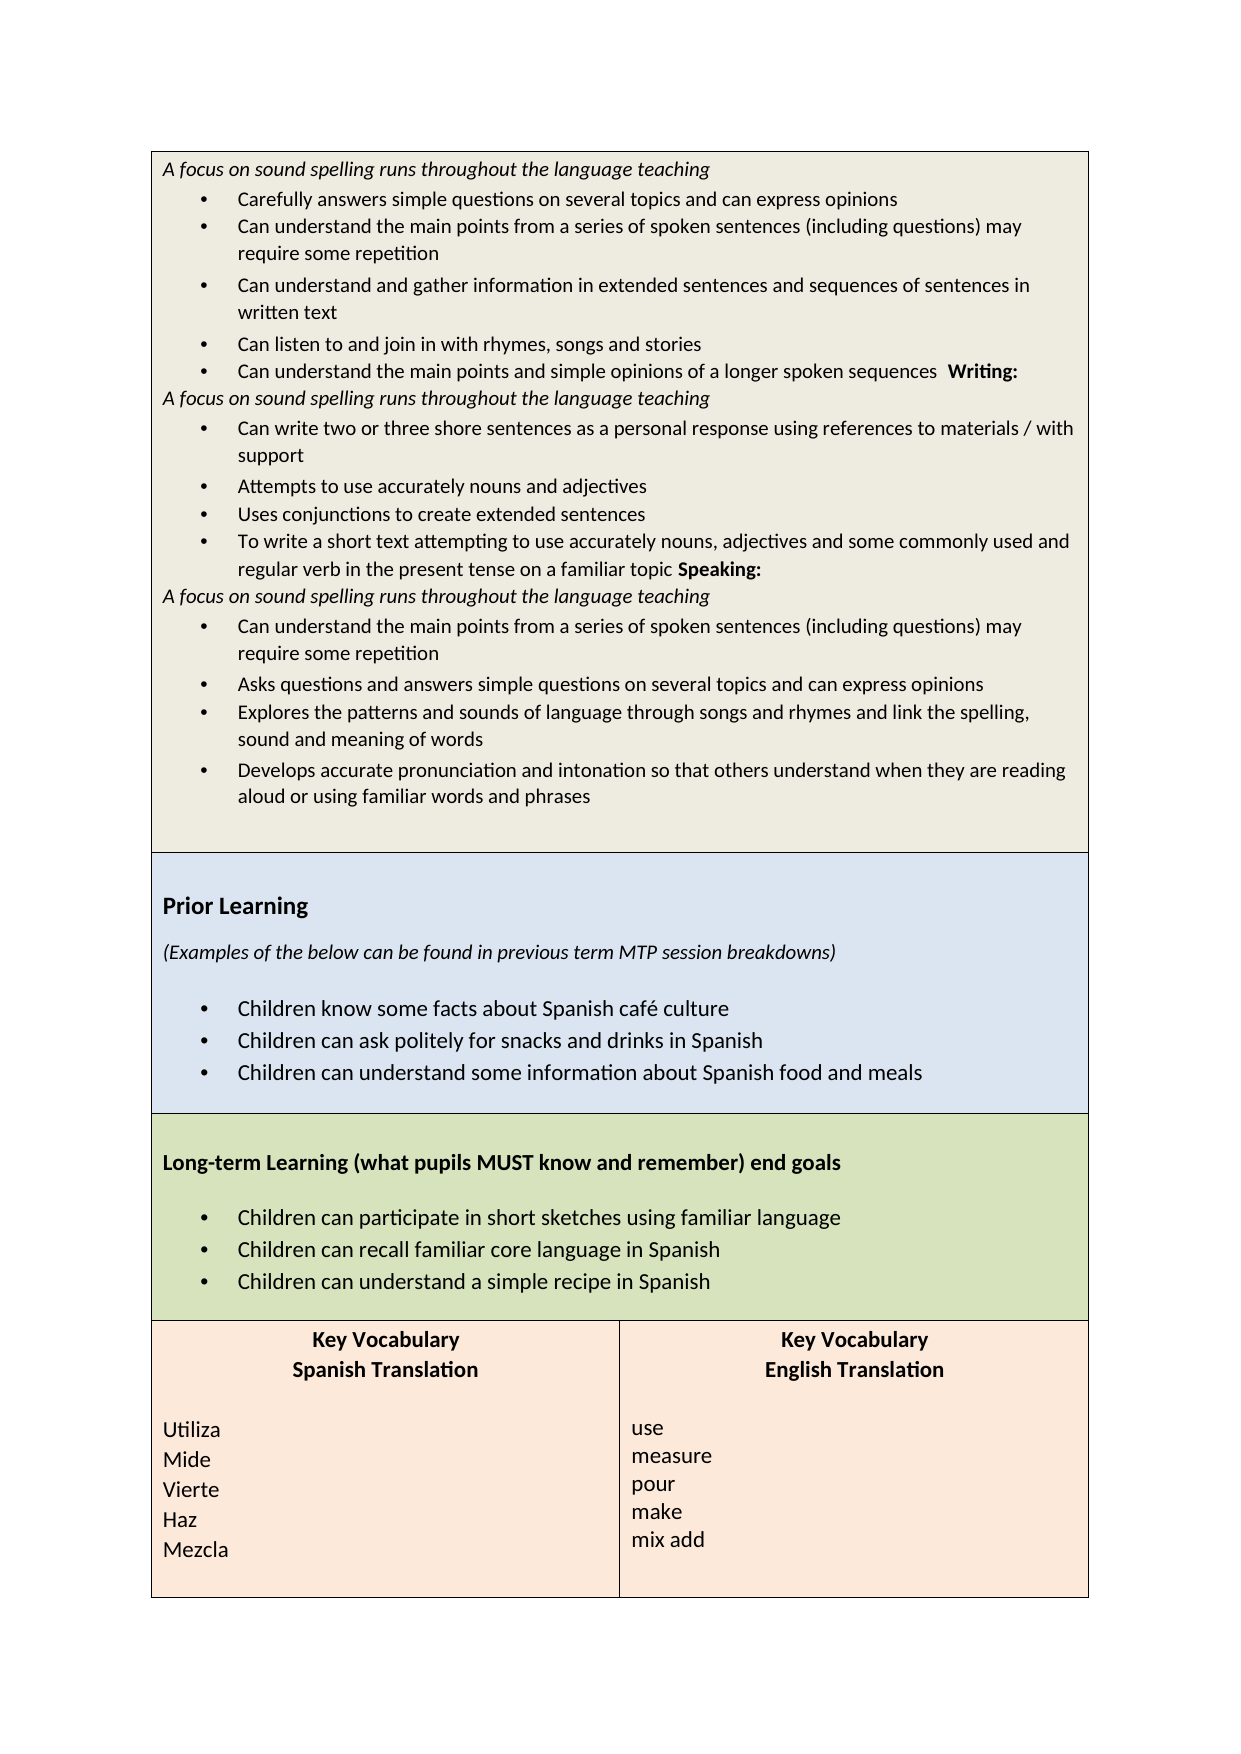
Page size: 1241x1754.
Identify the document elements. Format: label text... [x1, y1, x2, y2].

table_cell Prior Learning (Examples of the below can be found in previous term MTP session breakdowns) Children know some facts about Spanish café culture Children can ask politely for snacks and drinks in Spanish Children can understand some information about Spanish food and meals [152, 853, 1088, 1113]
table_header A focus on sound spelling runs throughout the language teaching Carefully answers simple questions on several topics and can express opinions Can understand the main points from a series of spoken sentences (including questions) may require some repetition Can understand and gather information in extended sentences and sequences of sentences in written text Can listen to and join in with rhymes, songs and stories Can understand the main points and simple opinions of a longer spoken sequences Writing: A focus on sound spelling runs throughout the language teaching Can write two or three shore sentences as a personal response using references to materials / with support Attempts to use accurately nouns and adjectives Uses conjunctions to create extended sentences To write a short text attempting to use accurately nouns, adjectives and some commonly used and regular verb in the present tense on a familiar topic Speaking: A focus on sound spelling runs throughout the language teaching Can understand the main points from a series of spoken sentences (including questions) may require some repetition Asks questions and answers simple questions on several topics and can express opinions Explores the patterns and sounds of language through songs and rhymes and link the spelling, sound and meaning of words Develops accurate pronunciation and intonation so that others understand when they are reading aloud or using familiar words and phrases [152, 152, 1088, 852]
table_cell Key Vocabulary Spanish Translation Utiliza Mide Vierte Haz Mezcla [152, 1321, 619, 1597]
table_cell Key Vocabulary English Translation use measure pour make mix add [620, 1321, 1088, 1597]
table_cell Long-term Learning (what pupils MUST know and remember) end goals Children can participate in short sketches using familiar language Children can recall familiar core language in Spanish Children can understand a simple recipe in Spanish [152, 1114, 1088, 1320]
